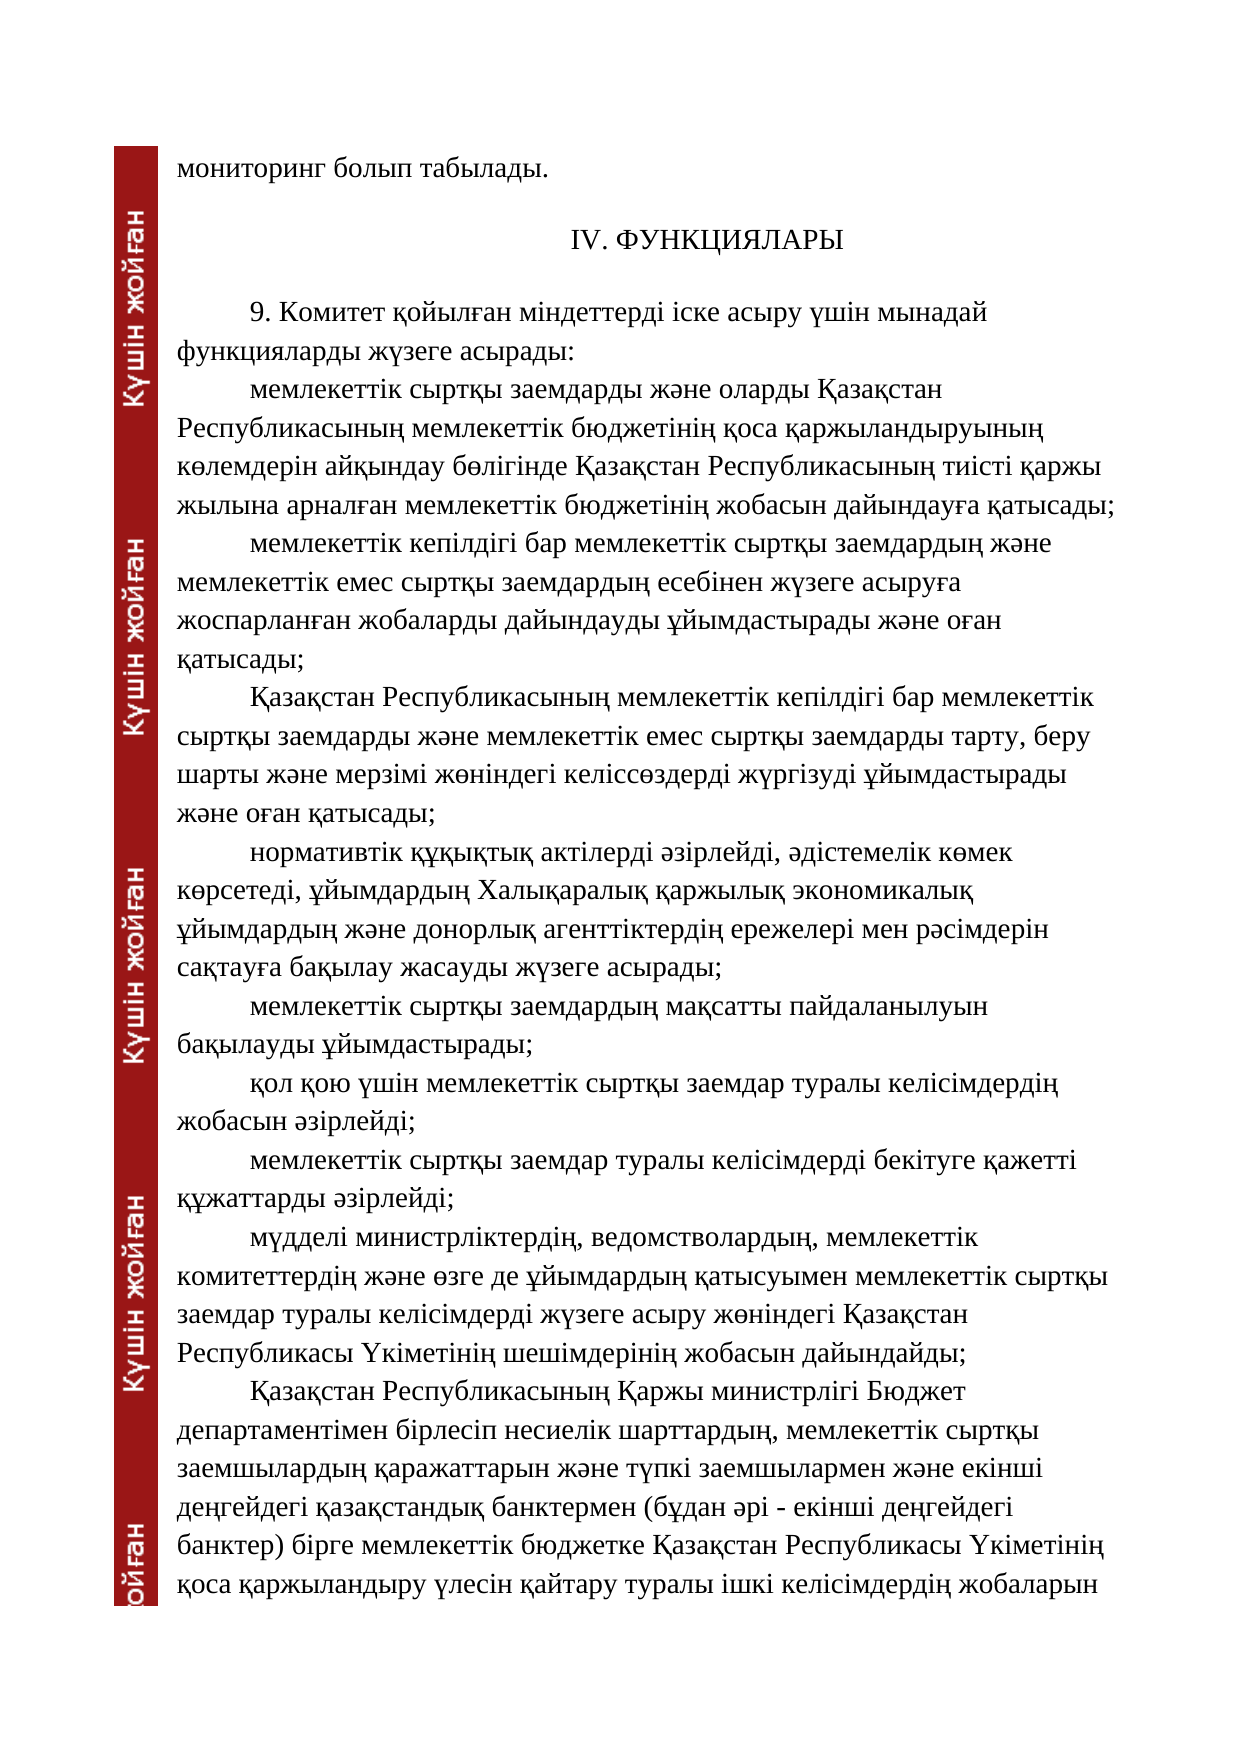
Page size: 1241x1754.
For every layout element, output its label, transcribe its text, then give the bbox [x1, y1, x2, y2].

picture [114, 1599, 158, 1606]
picture [114, 146, 158, 150]
